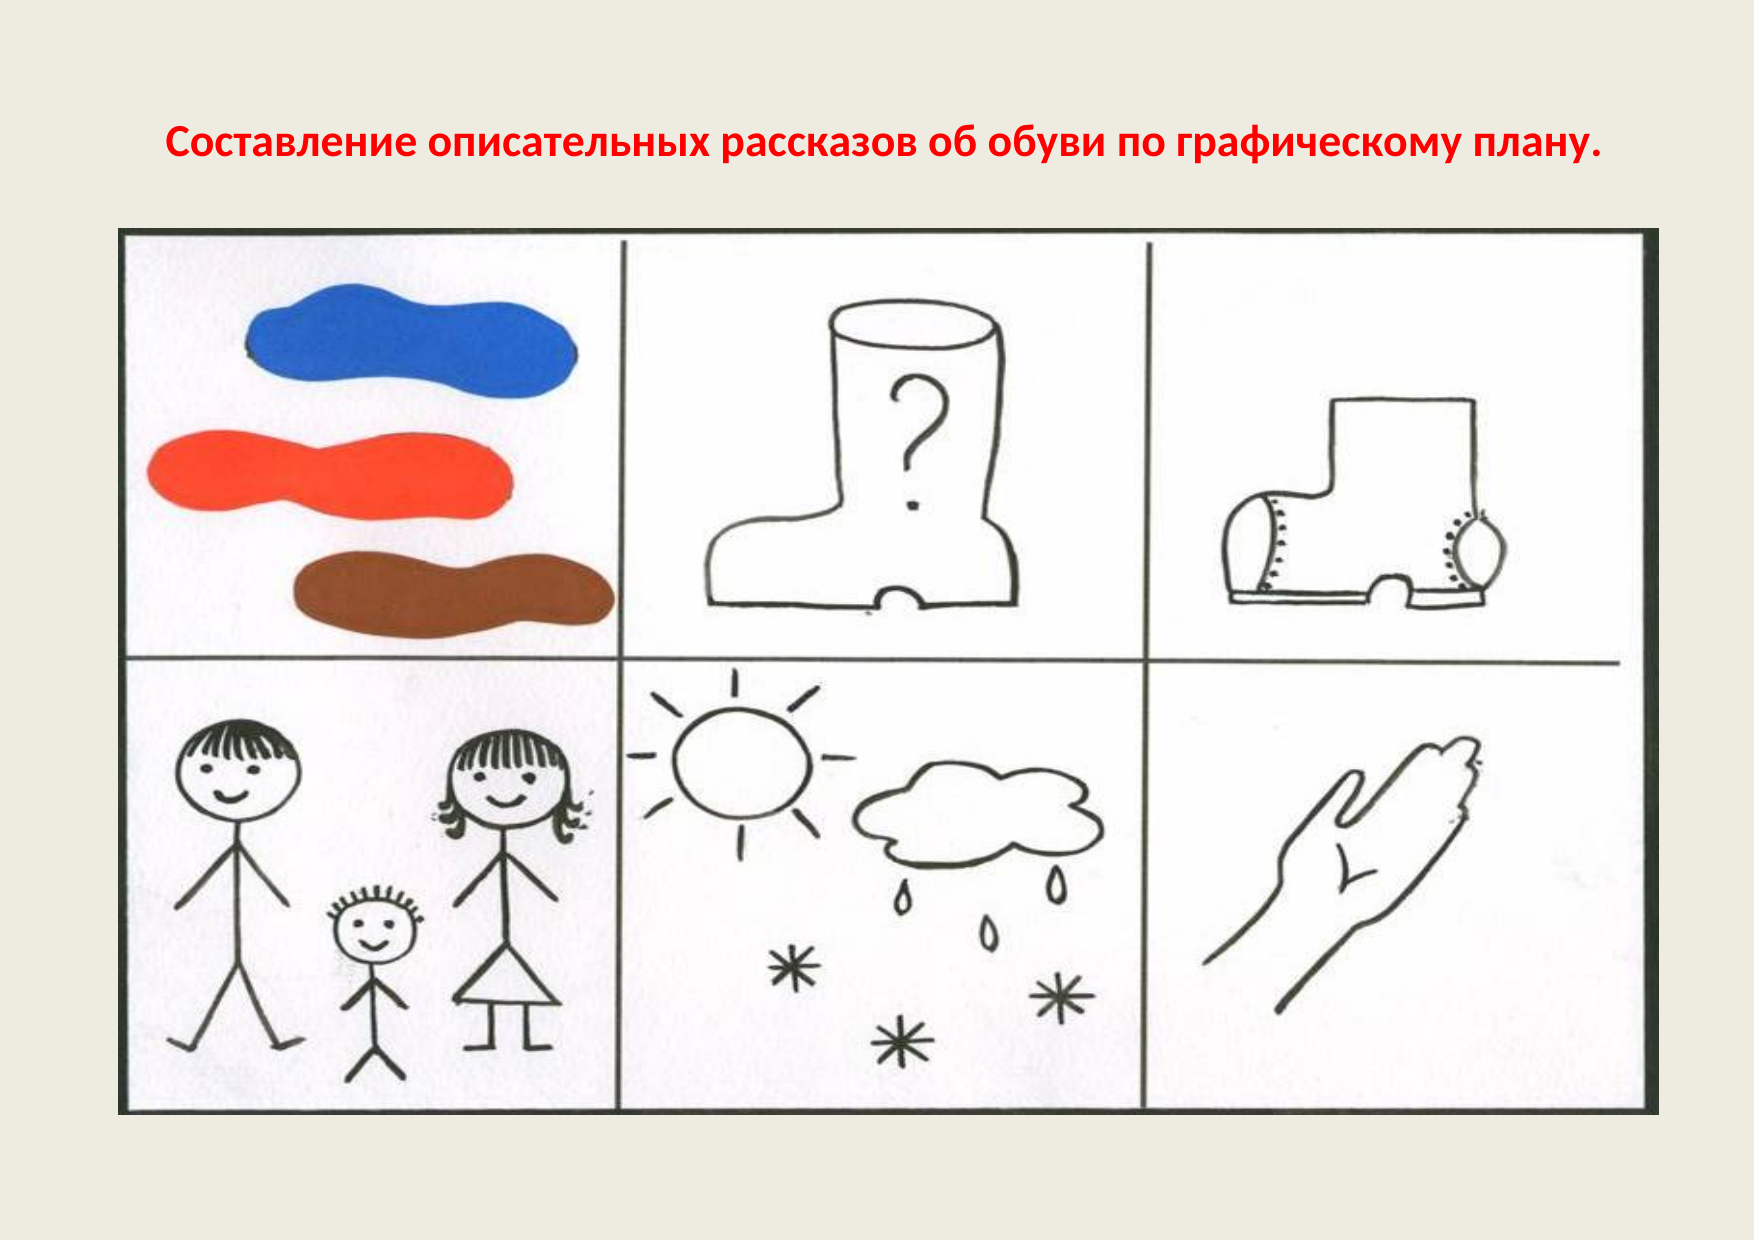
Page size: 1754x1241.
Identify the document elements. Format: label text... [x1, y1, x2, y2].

picture [118, 228, 1659, 1115]
text Составление описательных рассказов об обуви по графическому плану. [118, 112, 1636, 167]
